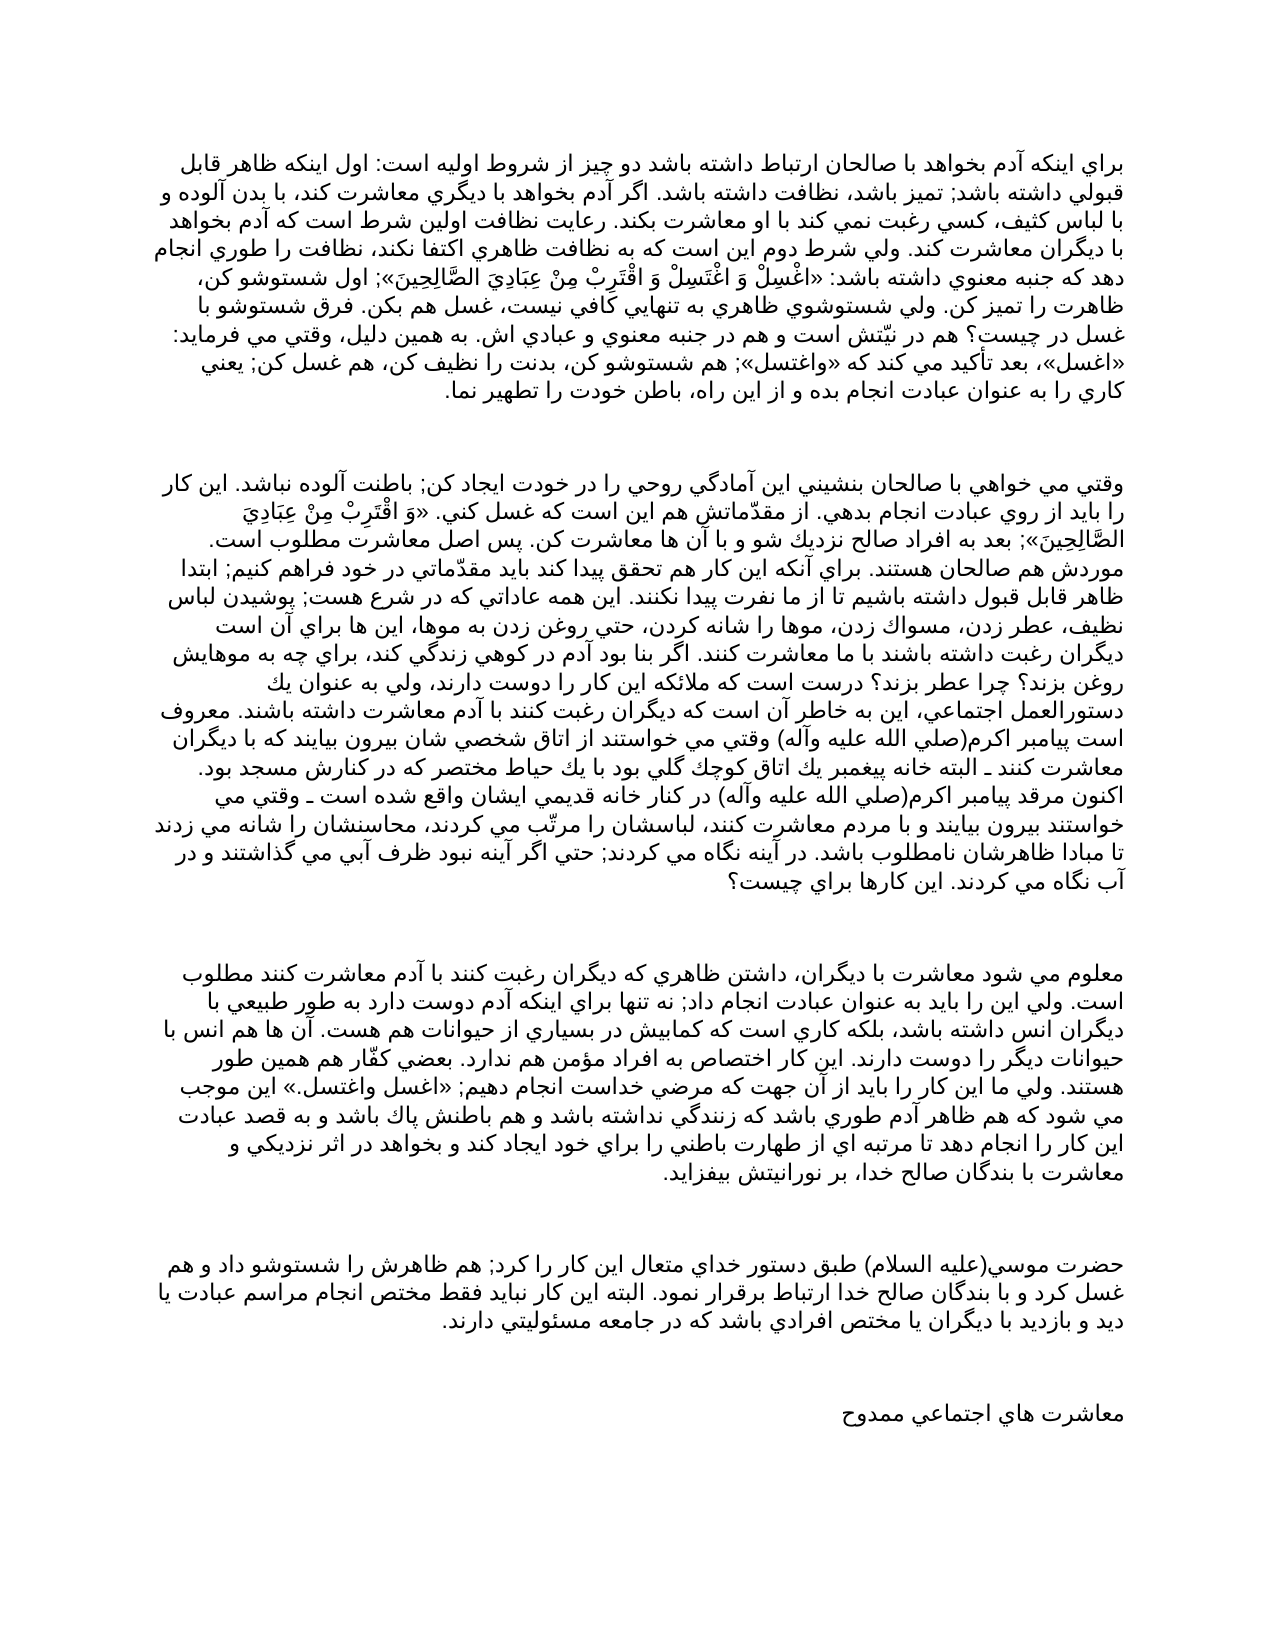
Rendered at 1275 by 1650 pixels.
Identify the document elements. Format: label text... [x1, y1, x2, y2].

text وقتي مي خواهي با صالحان بنشيني اين آمادگي روحي را در خودت ايجاد كن; باطنت آلوده نباشد. اين كار را بايد از روي عبادت انجام بدهي. از مقدّماتش هم اين است كه غسل كني. «وَ اقْتَرِبْ مِنْ عِبَادِيَ الصَّالِحِينَ»; بعد به افراد صالح نزديك شو و با آن ها معاشرت كن. پس اصل معاشرت مطلوب است. موردش هم صالحان هستند. براي آنكه اين كار هم تحقق پيدا كند بايد مقدّماتي در خود فراهم كنيم; ابتدا ظاهر قابل قبول داشته باشيم تا از ما نفرت پيدا نكنند. اين همه عاداتي كه در شرع هست; پوشيدن لباس نظيف، عطر زدن، مسواك زدن، موها را شانه كردن، حتي روغن زدن به موها، اين ها براي آن است ديگران رغبت داشته باشند با ما معاشرت كنند. اگر بنا بود آدم در كوهي زندگي كند، براي چه به موهايش روغن بزند؟ چرا عطر بزند؟ درست است كه ملائكه اين كار را دوست دارند، ولي به عنوان يك دستورالعمل اجتماعي، اين به خاطر آن است كه ديگران رغبت كنند با آدم معاشرت داشته باشند. معروف است پيامبر اكرم(صلي الله عليه وآله) وقتي مي خواستند از اتاق شخصي شان بيرون بيايند كه با ديگران معاشرت كنند ـ البته خانه پيغمبر يك اتاق كوچك گلي بود با يك حياط مختصر كه در كنارش مسجد بود. اكنون مرقد پيامبر اكرم(صلي الله عليه وآله) در كنار خانه قديمي ايشان واقع شده است ـ وقتي مي خواستند بيرون بيايند و با مردم معاشرت كنند، لباسشان را مرتّب مي كردند، محاسنشان را شانه مي زدند تا مبادا ظاهرشان نامطلوب باشد. در آينه نگاه مي كردند; حتي اگر آينه نبود ظرف آبي مي گذاشتند و در آب نگاه مي كردند. اين كارها براي چيست؟ [150, 469, 1125, 894]
text براي اينكه آدم بخواهد با صالحان ارتباط داشته باشد دو چيز از شروط اوليه است: اول اينكه ظاهر قابل قبولي داشته باشد; تميز باشد، نظافت داشته باشد. اگر آدم بخواهد با ديگري معاشرت كند، با بدن آلوده و با لباس كثيف، كسي رغبت نمي كند با او معاشرت بكند. رعايت نظافت اولين شرط است كه آدم بخواهد با ديگران معاشرت كند. ولي شرط دوم اين است كه به نظافت ظاهري اكتفا نكند، نظافت را طوري انجام دهد كه جنبه معنوي داشته باشد: «اغْسِلْ وَ اغْتَسِلْ وَ اقْتَرِبْ مِنْ عِبَادِيَ الصَّالِحِينَ»; اول شستوشو كن، ظاهرت را تميز كن. ولي شستوشوي ظاهري به تنهايي كافي نيست، غسل هم بكن. فرق شستوشو با غسل در چيست؟ هم در نيّتش است و هم در جنبه معنوي و عبادي اش. به همين دليل، وقتي مي فرمايد: «اغسل»، بعد تأكيد مي كند كه «واغتسل»; هم شستوشو كن، بدنت را نظيف كن، هم غسل كن; يعني كاري را به عنوان عبادت انجام بده و از اين راه، باطن خودت را تطهير نما. [150, 150, 1125, 404]
text حضرت موسي(عليه السلام) طبق دستور خداي متعال اين كار را كرد; هم ظاهرش را شستوشو داد و هم غسل كرد و با بندگان صالح خدا ارتباط برقرار نمود. البته اين كار نبايد فقط مختص انجام مراسم عبادت يا ديد و بازديد با ديگران يا مختص افرادي باشد كه در جامعه مسئوليتي دارند. [150, 1251, 1125, 1334]
text معاشرت هاي اجتماعي ممدوح [150, 1399, 1125, 1426]
text معلوم مي شود معاشرت با ديگران، داشتن ظاهري كه ديگران رغبت كنند با آدم معاشرت كنند مطلوب است. ولي اين را بايد به عنوان عبادت انجام داد; نه تنها براي اينكه آدم دوست دارد به طور طبيعي با ديگران انس داشته باشد، بلكه كاري است كه كمابيش در بسياري از حيوانات هم هست. آن ها هم انس با حيوانات ديگر را دوست دارند. اين كار اختصاص به افراد مؤمن هم ندارد. بعضي كفّار هم همين طور هستند. ولي ما اين كار را بايد از آن جهت كه مرضي خداست انجام دهيم; «اغسل واغتسل.» اين موجب مي شود كه هم ظاهر آدم طوري باشد كه زنندگي نداشته باشد و هم باطنش پاك باشد و به قصد عبادت اين كار را انجام دهد تا مرتبه اي از طهارت باطني را براي خود ايجاد كند و بخواهد در اثر نزديكي و معاشرت با بندگان صالح خدا، بر نورانيتش بيفزايد. [150, 959, 1125, 1185]
